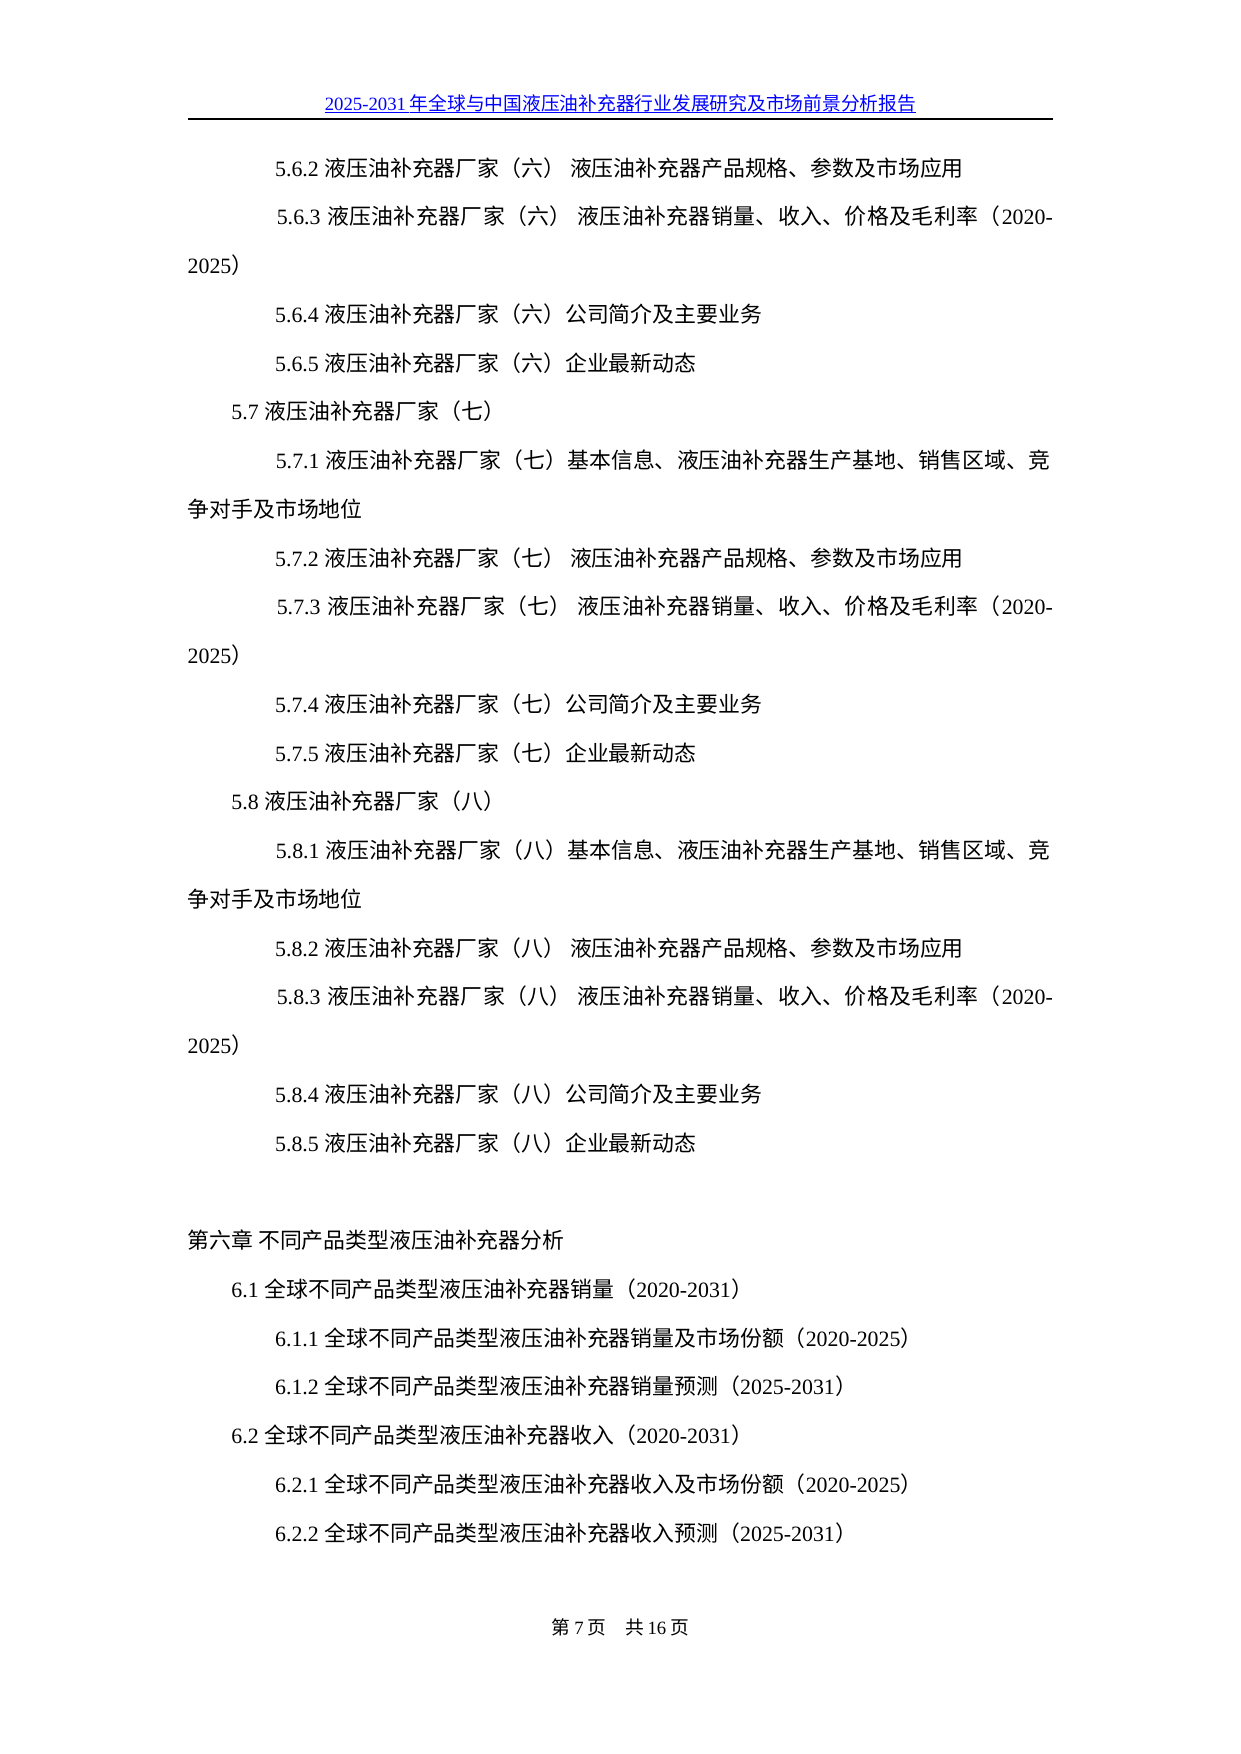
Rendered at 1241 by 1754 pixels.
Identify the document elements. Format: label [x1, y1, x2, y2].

text [187, 150, 1053, 1548]
